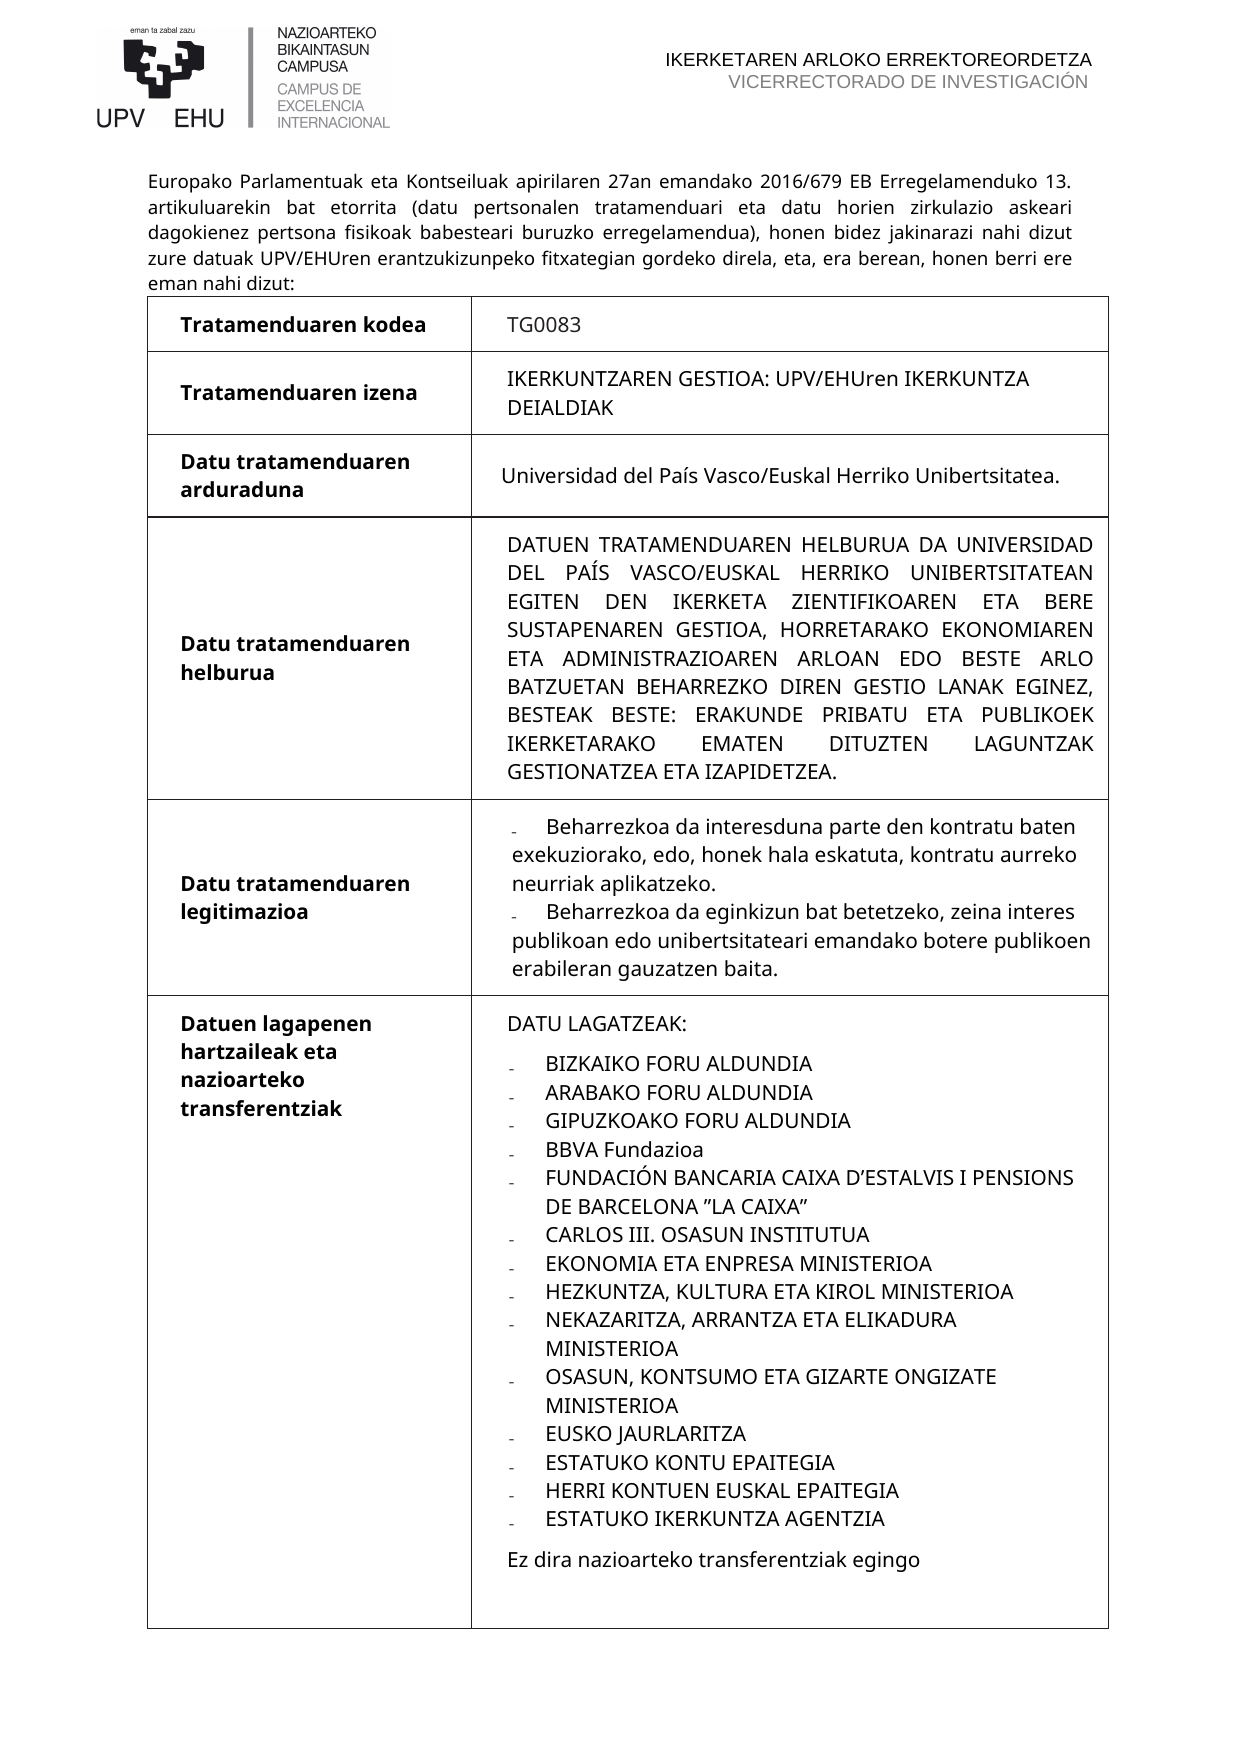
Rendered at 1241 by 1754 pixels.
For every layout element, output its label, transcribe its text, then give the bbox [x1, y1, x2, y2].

text Europako Parlamentuak eta Kontseiluak apirilaren 27an emandako 2016/679 EB Erregelamenduko 13. artikuluarekin bat etorrita (datu pertsonalen tratamenduari eta datu horien zirkulazio askeari dagokienez pertsona fisikoak babesteari buruzko erregelamendua), honen bidez jakinarazi nahi dizut zure datuak UPV/EHUren erantzukizunpeko fitxategian gordeko direla, eta, era berean, honen berri ere eman nahi dizut: [148, 168, 1073, 296]
table_cell Beharrezkoa da interesduna parte den kontratu baten exekuziorako, edo, honek hala eskatuta, kontratu aurreko neurriak aplikatzeko. Beharrezkoa da eginkizun bat betetzeko, zeina interes publikoan edo unibertsitateari emandako botere publikoen erabileran gauzatzen baita. [472, 800, 1108, 995]
table_header Tratamenduaren kodea [148, 297, 471, 351]
picture [97, 27, 390, 128]
table_cell Datu tratamenduaren legitimazioa [148, 800, 471, 995]
table_header TG0083 [472, 297, 1108, 351]
table_cell Tratamenduaren izena [148, 352, 471, 433]
table_cell Datu tratamenduaren helburua [148, 518, 471, 798]
table_cell IKERKUNTZAREN GESTIOA: UPV/EHUren IKERKUNTZA DEIALDIAK [472, 352, 1108, 433]
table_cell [472, 996, 1108, 1627]
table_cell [148, 996, 471, 1627]
table_cell Datu tratamenduaren arduraduna [148, 435, 471, 516]
table_cell Universidad del País Vasco/Euskal Herriko Unibertsitatea. [472, 435, 1108, 516]
table_cell DATUEN TRATAMENDUAREN HELBURUA DA UNIVERSIDAD DEL PAÍS VASCO/EUSKAL HERRIKO UNIBERTSITATEAN EGITEN DEN IKERKETA ZIENTIFIKOAREN ETA BERE SUSTAPENAREN GESTIOA, HORRETARAKO EKONOMIAREN ETA ADMINISTRAZIOAREN ARLOAN EDO BESTE ARLO BATZUETAN BEHARREZKO DIREN GESTIO LANAK EGINEZ, BESTEAK BESTE: ERAKUNDE PRIBATU ETA PUBLIKOEK IKERKETARAKO EMATEN DITUZTEN LAGUNTZAK GESTIONATZEA ETA IZAPIDETZEA. [472, 518, 1108, 798]
